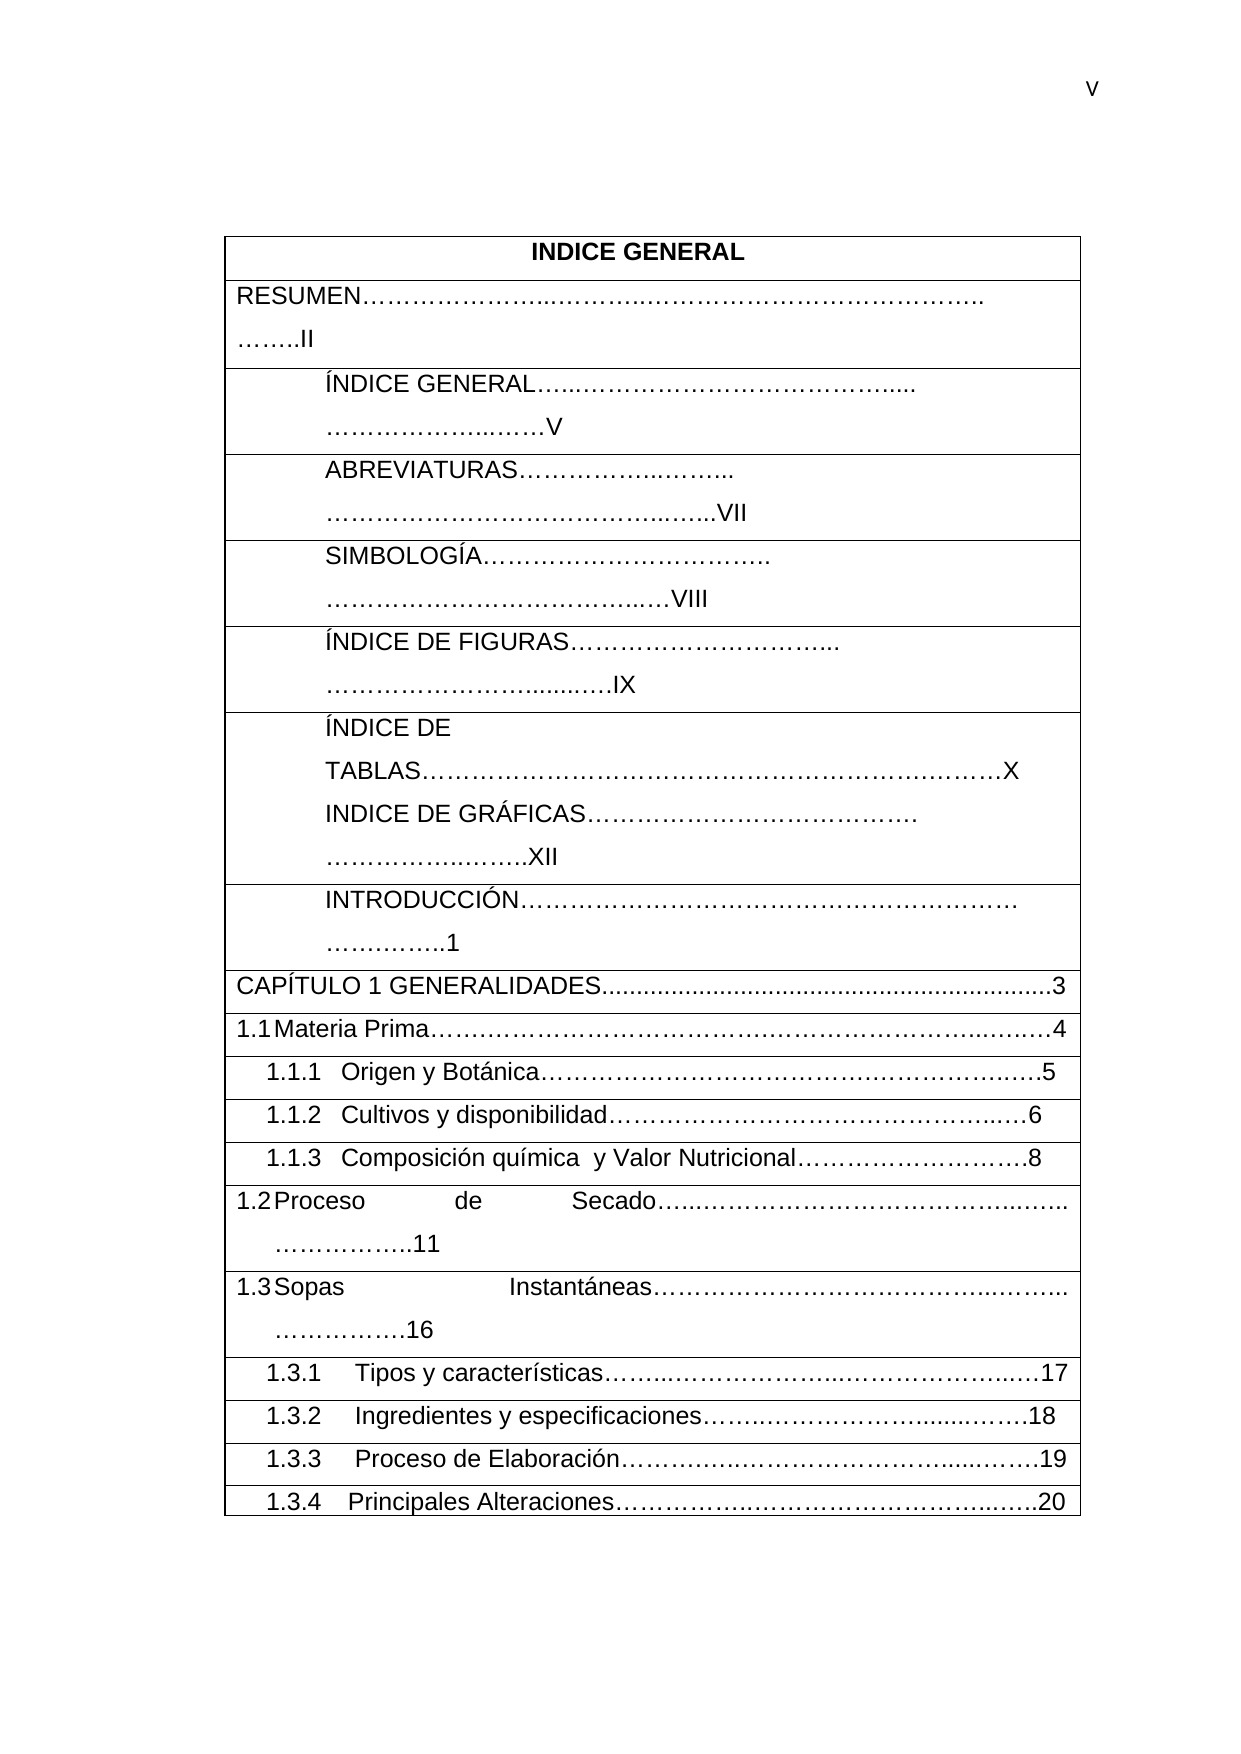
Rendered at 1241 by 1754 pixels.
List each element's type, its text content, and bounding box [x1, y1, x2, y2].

table_header INDICE GENERAL [226, 237, 1080, 280]
table_cell Materia Prima…….…………………………….……………………...…..…4 [226, 1014, 1080, 1056]
table_cell Ingredientes y especificaciones……..………………........…….18 [226, 1401, 1080, 1442]
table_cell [226, 1486, 1080, 1515]
table_cell RESUMEN…………………...………..…………………………………..……..II [226, 281, 1080, 367]
table_cell ÍNDICE GENERAL…...……………………………….....………………...……V [226, 369, 1080, 453]
table_cell INTRODUCCIÓN………………………………………………………….……..1 [226, 885, 1080, 970]
table_cell Origen y Botánica………………………………….……………..….5 [226, 1057, 1080, 1099]
table_cell Sopas Instantáneas…………………………………...……...…………….16 [226, 1272, 1080, 1357]
table_cell ÍNDICE DE TABLAS…………………………………………………….………X INDICE DE GRÁFICAS………………………………….……………..……..XII [226, 713, 1080, 884]
table_cell ÍNDICE DE FIGURAS…………………………...……………………........….IX [226, 627, 1080, 712]
table_cell Proceso de Elaboración……….…..……………………......…….19 [226, 1444, 1080, 1485]
table_cell Tipos y características……...………………...………………...…17 [226, 1358, 1080, 1399]
table_cell Proceso de Secado…...………………………………...…...……………..11 [226, 1186, 1080, 1271]
table_cell CAPÍTULO 1 GENERALIDADES.................................................................3 [226, 971, 1080, 1013]
table_cell SIMBOLOGÍA……………………………..………………………………...…VIII [226, 541, 1080, 626]
table_cell Composición química y Valor Nutricional……………………….8 [226, 1143, 1080, 1184]
table_cell Cultivos y disponibilidad………………………………………...…6 [226, 1100, 1080, 1142]
table_cell ABREVIATURAS……………...……...…………………………………...…...VII [226, 455, 1080, 539]
